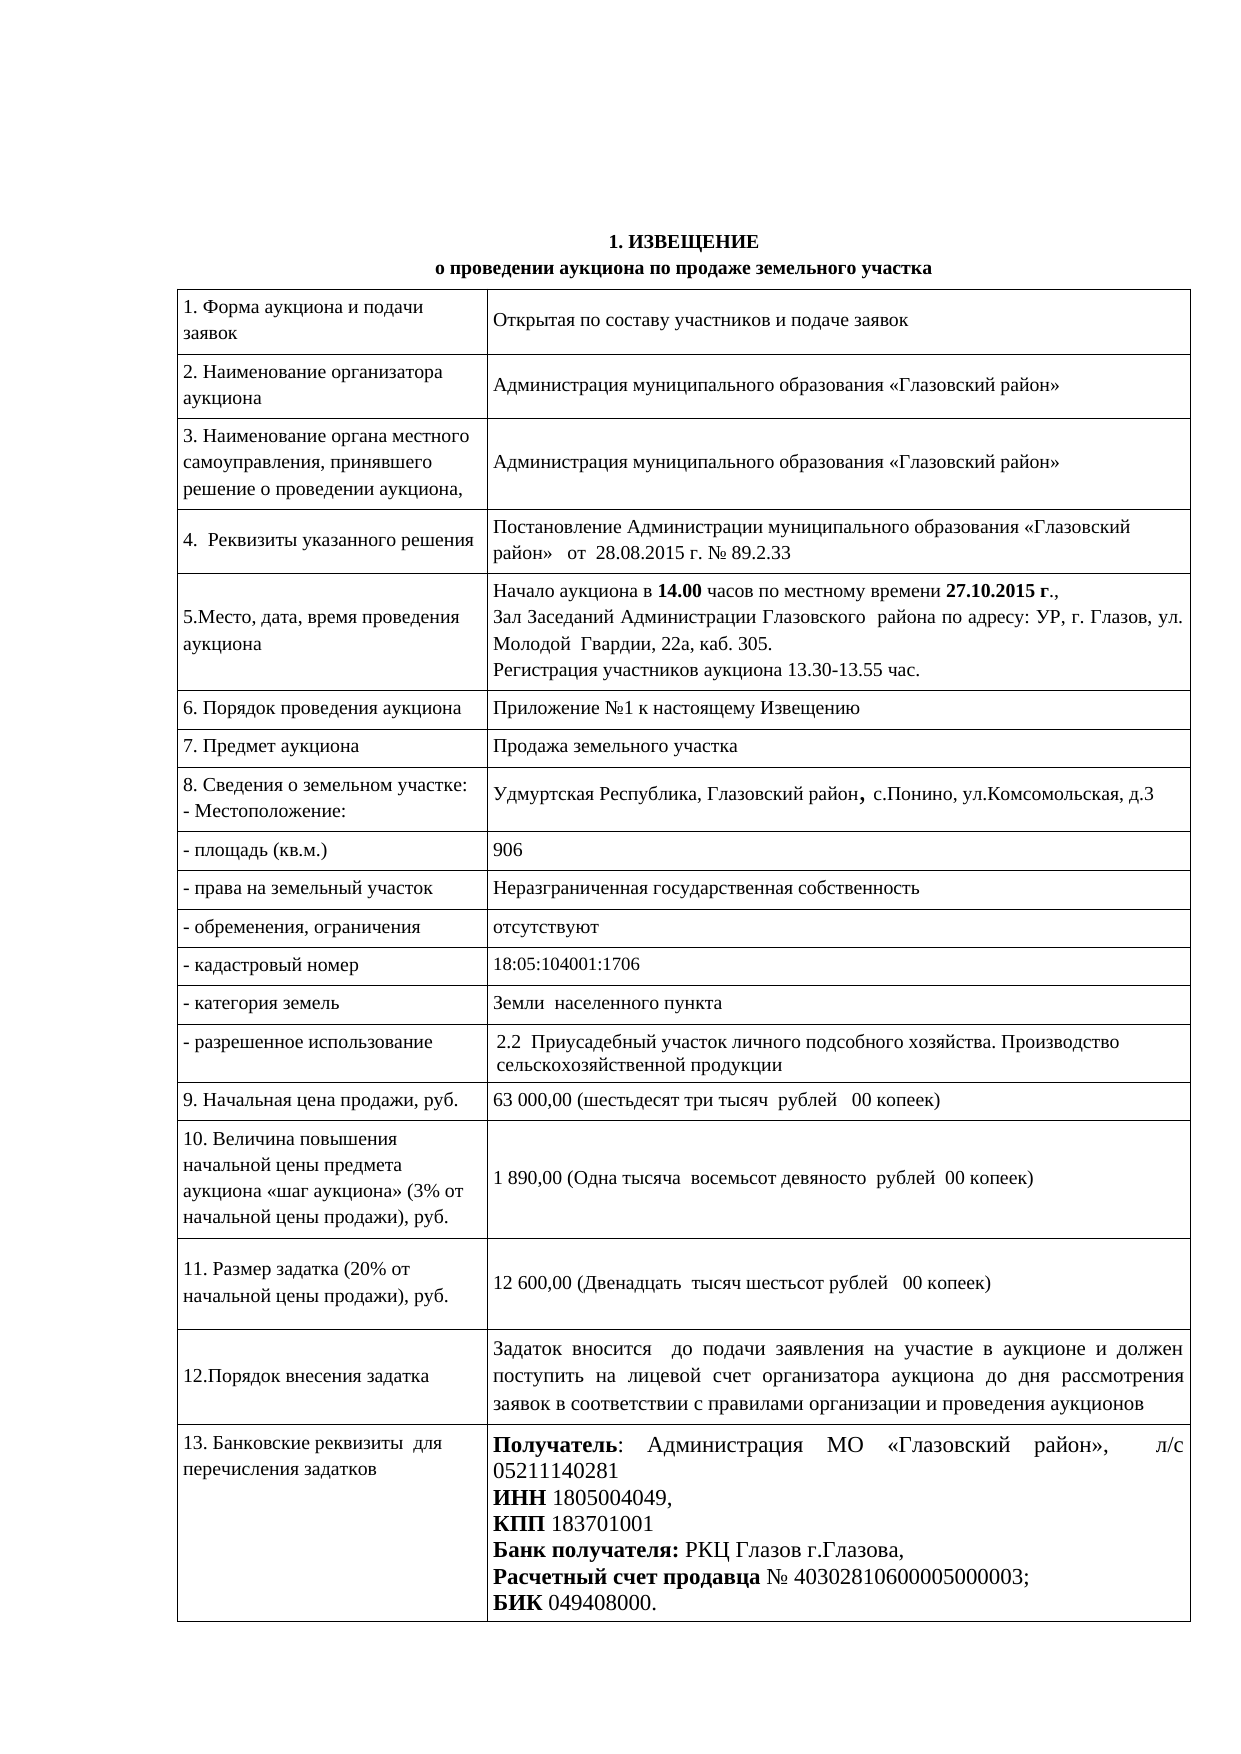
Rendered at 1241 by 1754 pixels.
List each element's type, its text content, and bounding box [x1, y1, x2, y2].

table_cell - права на земельный участок [178, 871, 487, 909]
table_cell Открытая по составу участников и подаче заявок [488, 290, 1190, 354]
table_cell Администрация муниципального образования «Глазовский район» [488, 355, 1190, 418]
table_cell - разрешенное использование [178, 1025, 487, 1082]
table_cell 9. Начальная цена продажи, руб. [178, 1083, 487, 1120]
table_cell Приложение №1 к настоящему Извещению [488, 691, 1190, 728]
table_cell Неразграниченная государственная собственность [488, 871, 1190, 909]
table_cell Земли населенного пункта [488, 986, 1190, 1024]
table_cell 1. Форма аукциона и подачи заявок [178, 290, 487, 354]
table_cell Задаток вносится до подачи заявления на участие в аукционе и должен поступить на лицевой счет организатора аукциона до дня рассмотрения заявок в соответствии с правилами организации и проведения аукционов [488, 1330, 1190, 1424]
table_cell - площадь (кв.м.) [178, 832, 487, 870]
table_cell Начало аукциона в 14.00 часов по местному времени 27.10.2015 г., Зал Заседаний Администрации Глазовского района по адресу: УР, г. Глазов, ул. Молодой Гвардии, 22а, каб. 305. Регистрация участников аукциона 13.30-13.55 час. [488, 574, 1190, 690]
table_cell - обременения, ограничения [178, 910, 487, 947]
table_cell 2. Наименование организатора аукциона [178, 355, 487, 418]
table_cell - категория земель [178, 986, 487, 1024]
table_cell Удмуртская Республика, Глазовский район, с.Понино, ул.Комсомольская, д.3 [488, 768, 1190, 831]
table_cell 3. Наименование органа местного самоуправления, принявшего решение о проведении аукциона, [178, 419, 487, 509]
table_cell Постановление Администрации муниципального образования «Глазовский район» от 28.08.2015 г. № 89.2.33 [488, 510, 1190, 573]
table_cell 63 000,00 (шестьдесят три тысяч рублей 00 копеек) [488, 1083, 1190, 1120]
table_cell 2.2 Приусадебный участок личного подсобного хозяйства. Производство сельскохозяйственной продукции [488, 1025, 1190, 1082]
table_cell 4. Реквизиты указанного решения [178, 510, 487, 573]
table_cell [178, 1425, 487, 1621]
table_cell Администрация муниципального образования «Глазовский район» [488, 419, 1190, 509]
table_cell 18:05:104001:1706 [488, 948, 1190, 985]
table_cell 1 890,00 (Одна тысяча восемьсот девяносто рублей 00 копеек) [488, 1121, 1190, 1238]
table_header 1. ИЗВЕЩЕНИЕ о проведении аукциона по продаже земельного участка [177, 224, 1190, 288]
table_cell 8. Сведения о земельном участке: - Местоположение: [178, 768, 487, 831]
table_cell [488, 1425, 1190, 1621]
table_cell отсутствуют [488, 910, 1190, 947]
table_cell 5.Место, дата, время проведения аукциона [178, 574, 487, 690]
table_cell 11. Размер задатка (20% от начальной цены продажи), руб. [178, 1239, 487, 1329]
table_cell 10. Величина повышения начальной цены предмета аукциона «шаг аукциона» (3% от начальной цены продажи), руб. [178, 1121, 487, 1238]
table_cell 12.Порядок внесения задатка [178, 1330, 487, 1424]
table_cell 906 [488, 832, 1190, 870]
table_cell 6. Порядок проведения аукциона [178, 691, 487, 728]
table_cell 12 600,00 (Двенадцать тысяч шестьсот рублей 00 копеек) [488, 1239, 1190, 1329]
table_cell Продажа земельного участка [488, 730, 1190, 767]
table_cell 7. Предмет аукциона [178, 730, 487, 767]
table_cell - кадастровый номер [178, 948, 487, 985]
